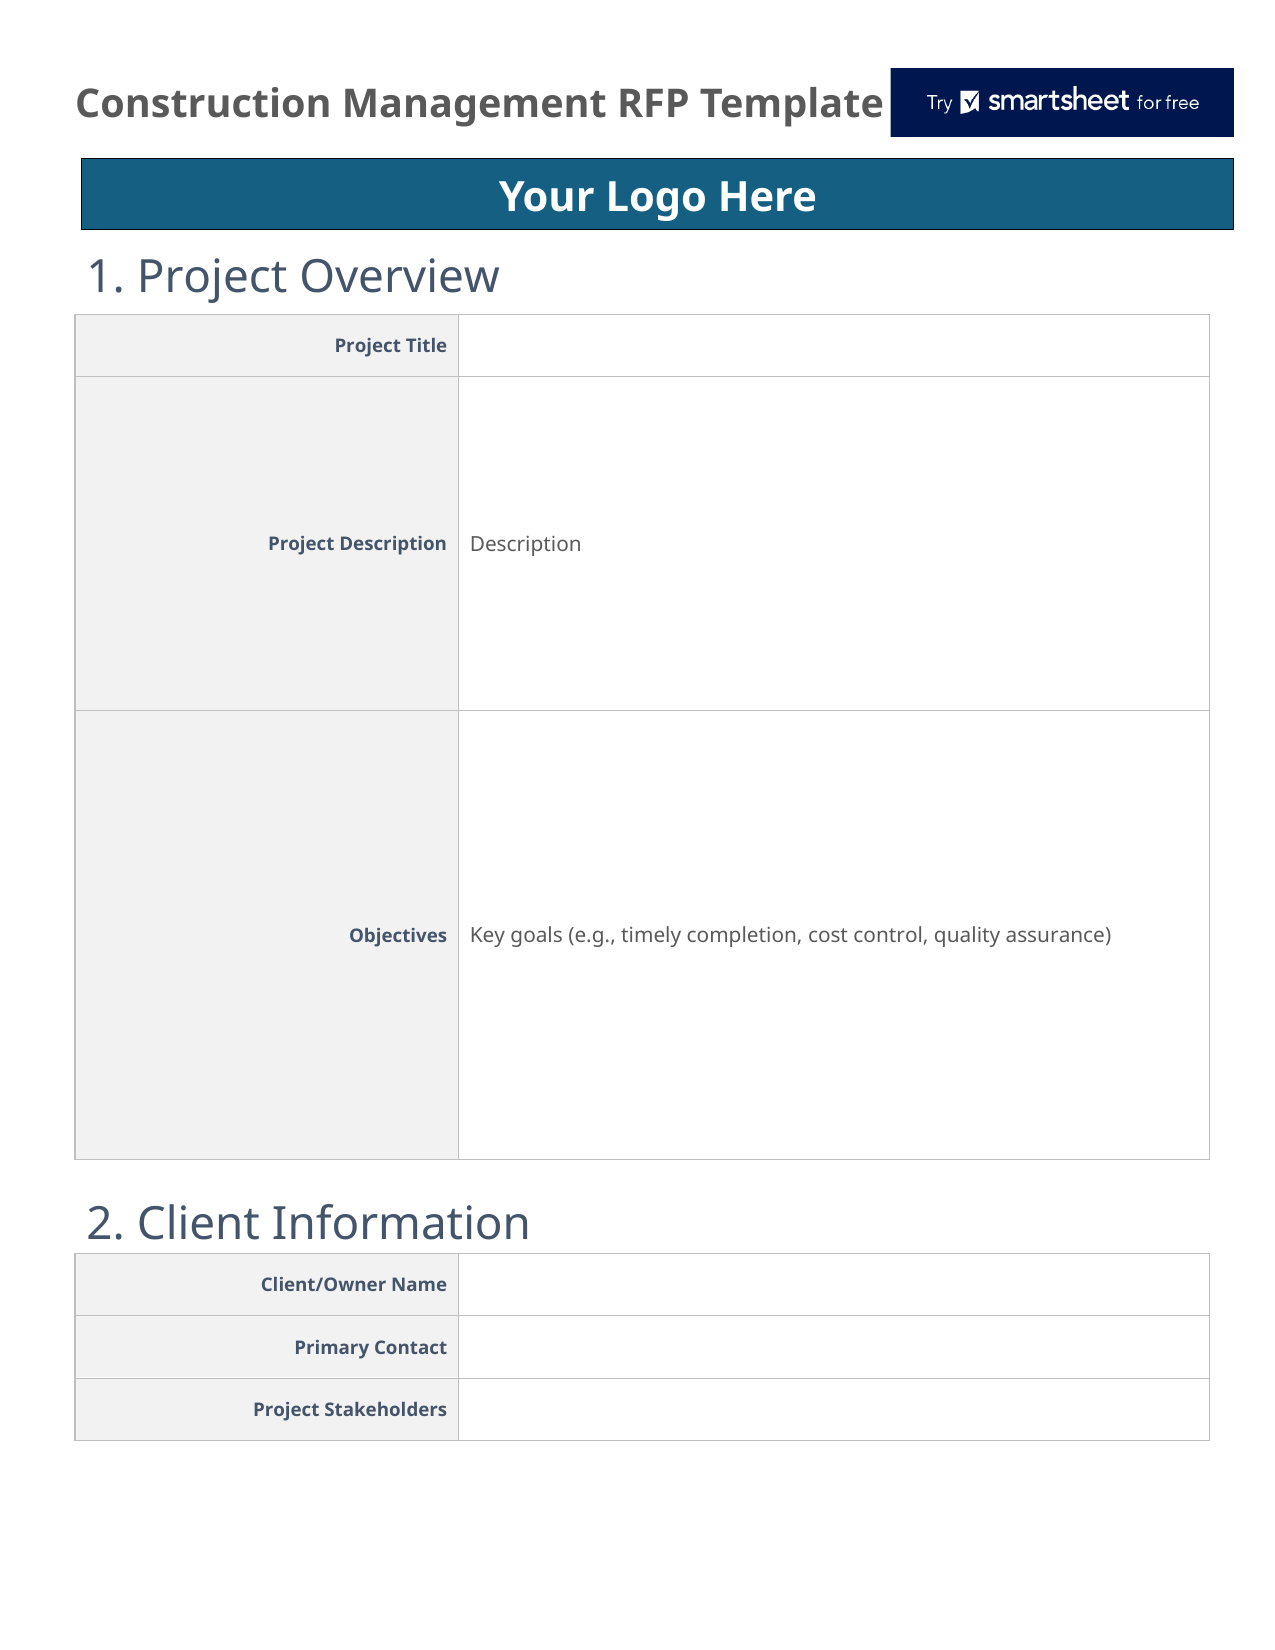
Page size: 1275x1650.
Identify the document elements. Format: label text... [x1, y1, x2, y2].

table_cell Description [459, 377, 1209, 710]
table_cell Project Description [76, 377, 458, 710]
table_cell Objectives [76, 711, 458, 1159]
text Construction Management RFP Template [75, 75, 890, 129]
table_cell [459, 1316, 1209, 1377]
table_cell Client/Owner Name [76, 1254, 458, 1315]
table_cell Project Stakeholders [76, 1379, 458, 1440]
table_cell [459, 1379, 1209, 1440]
table_cell [459, 315, 1209, 376]
table_cell [459, 1254, 1209, 1315]
picture [890, 68, 1234, 137]
table_cell Project Title [76, 315, 458, 376]
table_cell 2. Client Information [75, 1160, 1209, 1252]
table_header 1. Project Overview [75, 236, 1209, 314]
table_cell Primary Contact [76, 1316, 458, 1377]
table_cell Key goals (e.g., timely completion, cost control, quality assurance) [459, 711, 1209, 1159]
